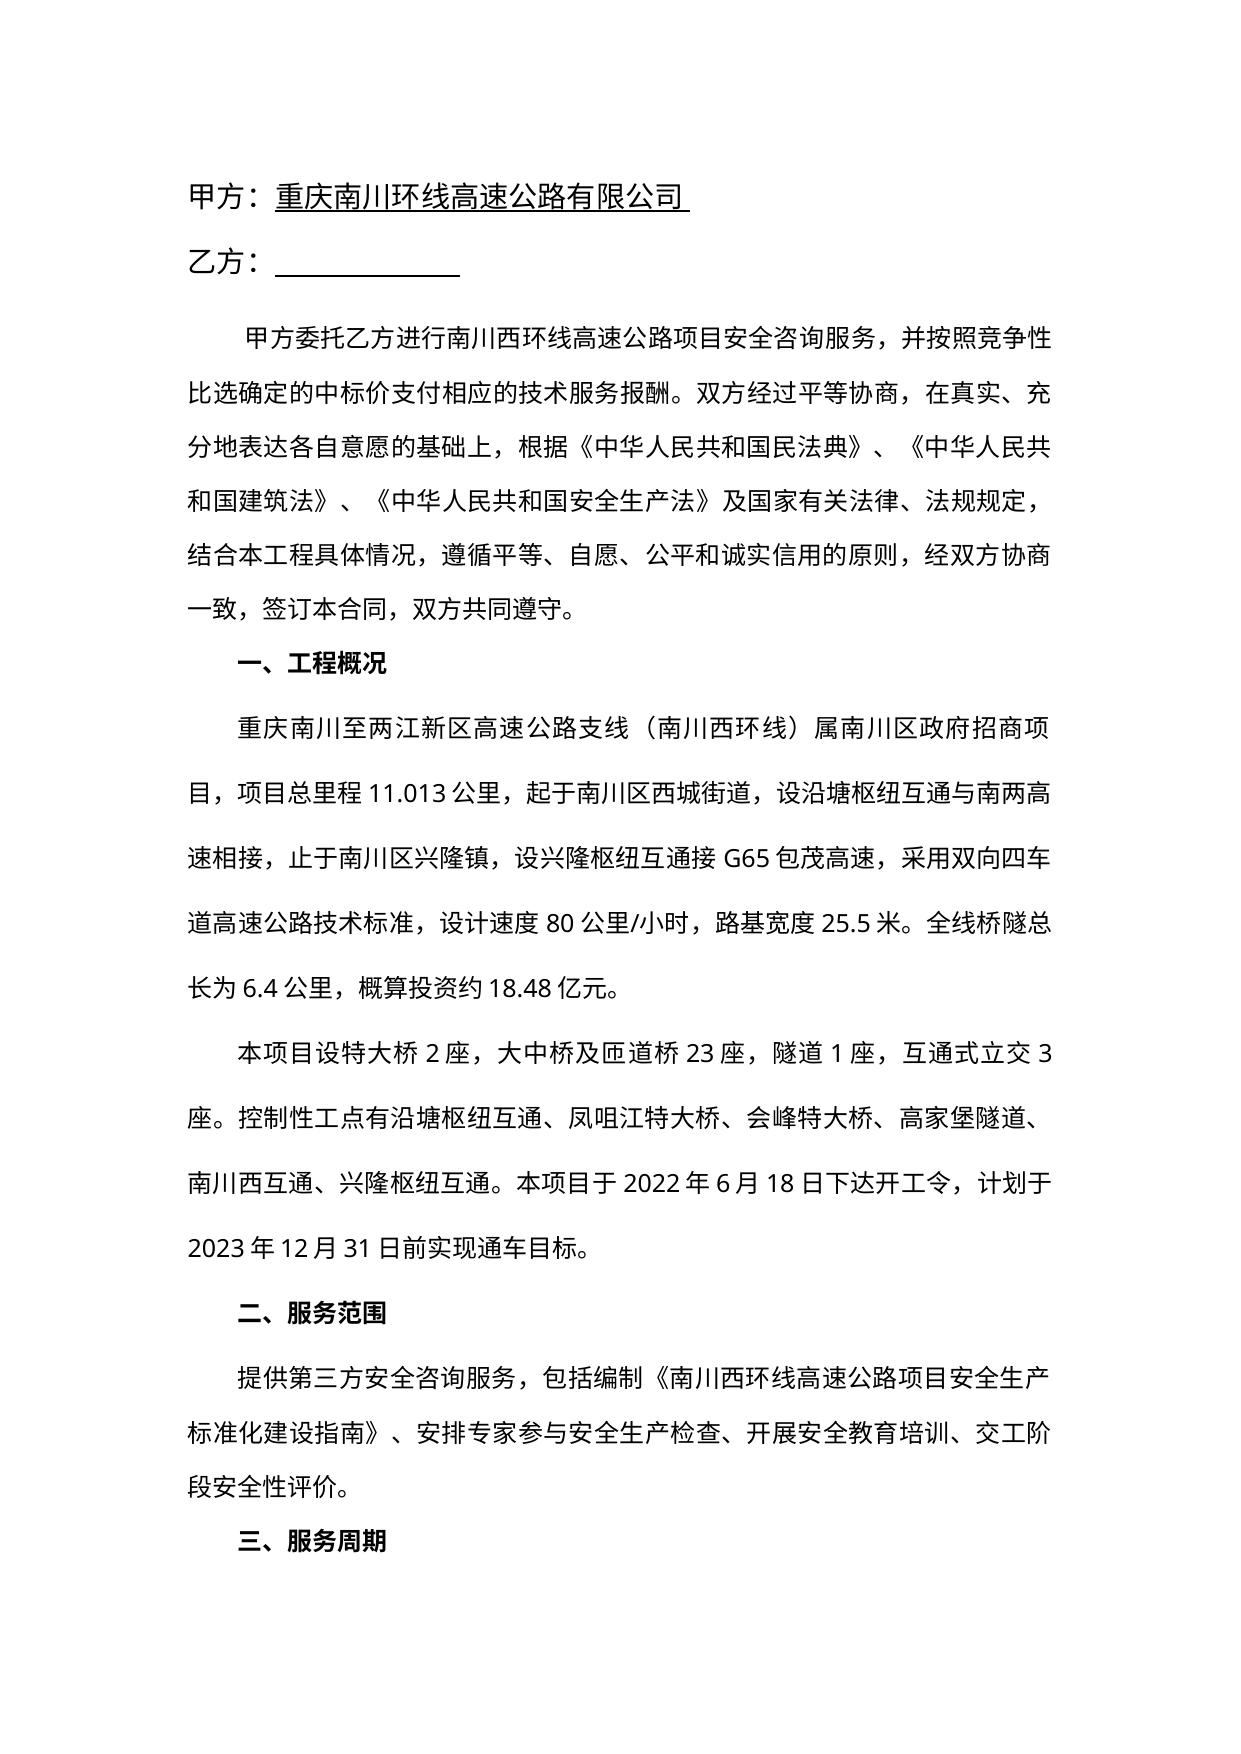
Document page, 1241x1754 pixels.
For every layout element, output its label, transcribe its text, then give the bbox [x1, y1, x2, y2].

text 甲方：重庆南川环线高速公路有限公司 [187, 162, 1053, 227]
text 乙方： [187, 227, 1053, 292]
list 提供第三方安全咨询服务，包括编制《南川西环线高速公路项目安全生产标准化建设指南》、安排专家参与安全生产检查、开展安全教育培训、交工阶段安全性评价。 [187, 1344, 1053, 1507]
text 本项目设特大桥2座，大中桥及匝道桥23座，隧道1座，互通式立交3座。控制性工点有沿塘枢纽互通、凤咀江特大桥、会峰特大桥、高家堡隧道、南川西互通、兴隆枢纽互通。本项目于2022年6月18日下达开工令，计划于2023年12月31日前实现通车目标。 [187, 1019, 1053, 1279]
text 三、服务周期 [187, 1507, 1053, 1572]
text 重庆南川至两江新区高速公路支线（南川西环线）属南川区政府招商项目，项目总里程11.013公里，起于南川区西城街道，设沿塘枢纽互通与南两高速相接，止于南川区兴隆镇，设兴隆枢纽互通接G65包茂高速，采用双向四车道高速公路技术标准，设计速度80公里/小时，路基宽度25.5米。全线桥隧总长为6.4公里，概算投资约18.48亿元。 [187, 694, 1053, 1019]
text 甲方委托乙方进行南川西环线高速公路项目安全咨询服务，并按照竞争性比选确定的中标价支付相应的技术服务报酬。双方经过平等协商，在真实、充分地表达各自意愿的基础上，根据《中华人民共和国民法典》、《中华人民共和国建筑法》、《中华人民共和国安全生产法》及国家有关法律、法规规定，结合本工程具体情况，遵循平等、自愿、公平和诚实信用的原则，经双方协商一致，签订本合同，双方共同遵守。 [187, 304, 1053, 629]
text 一、工程概况 [187, 629, 1053, 694]
text 二、服务范围 [187, 1279, 1053, 1344]
